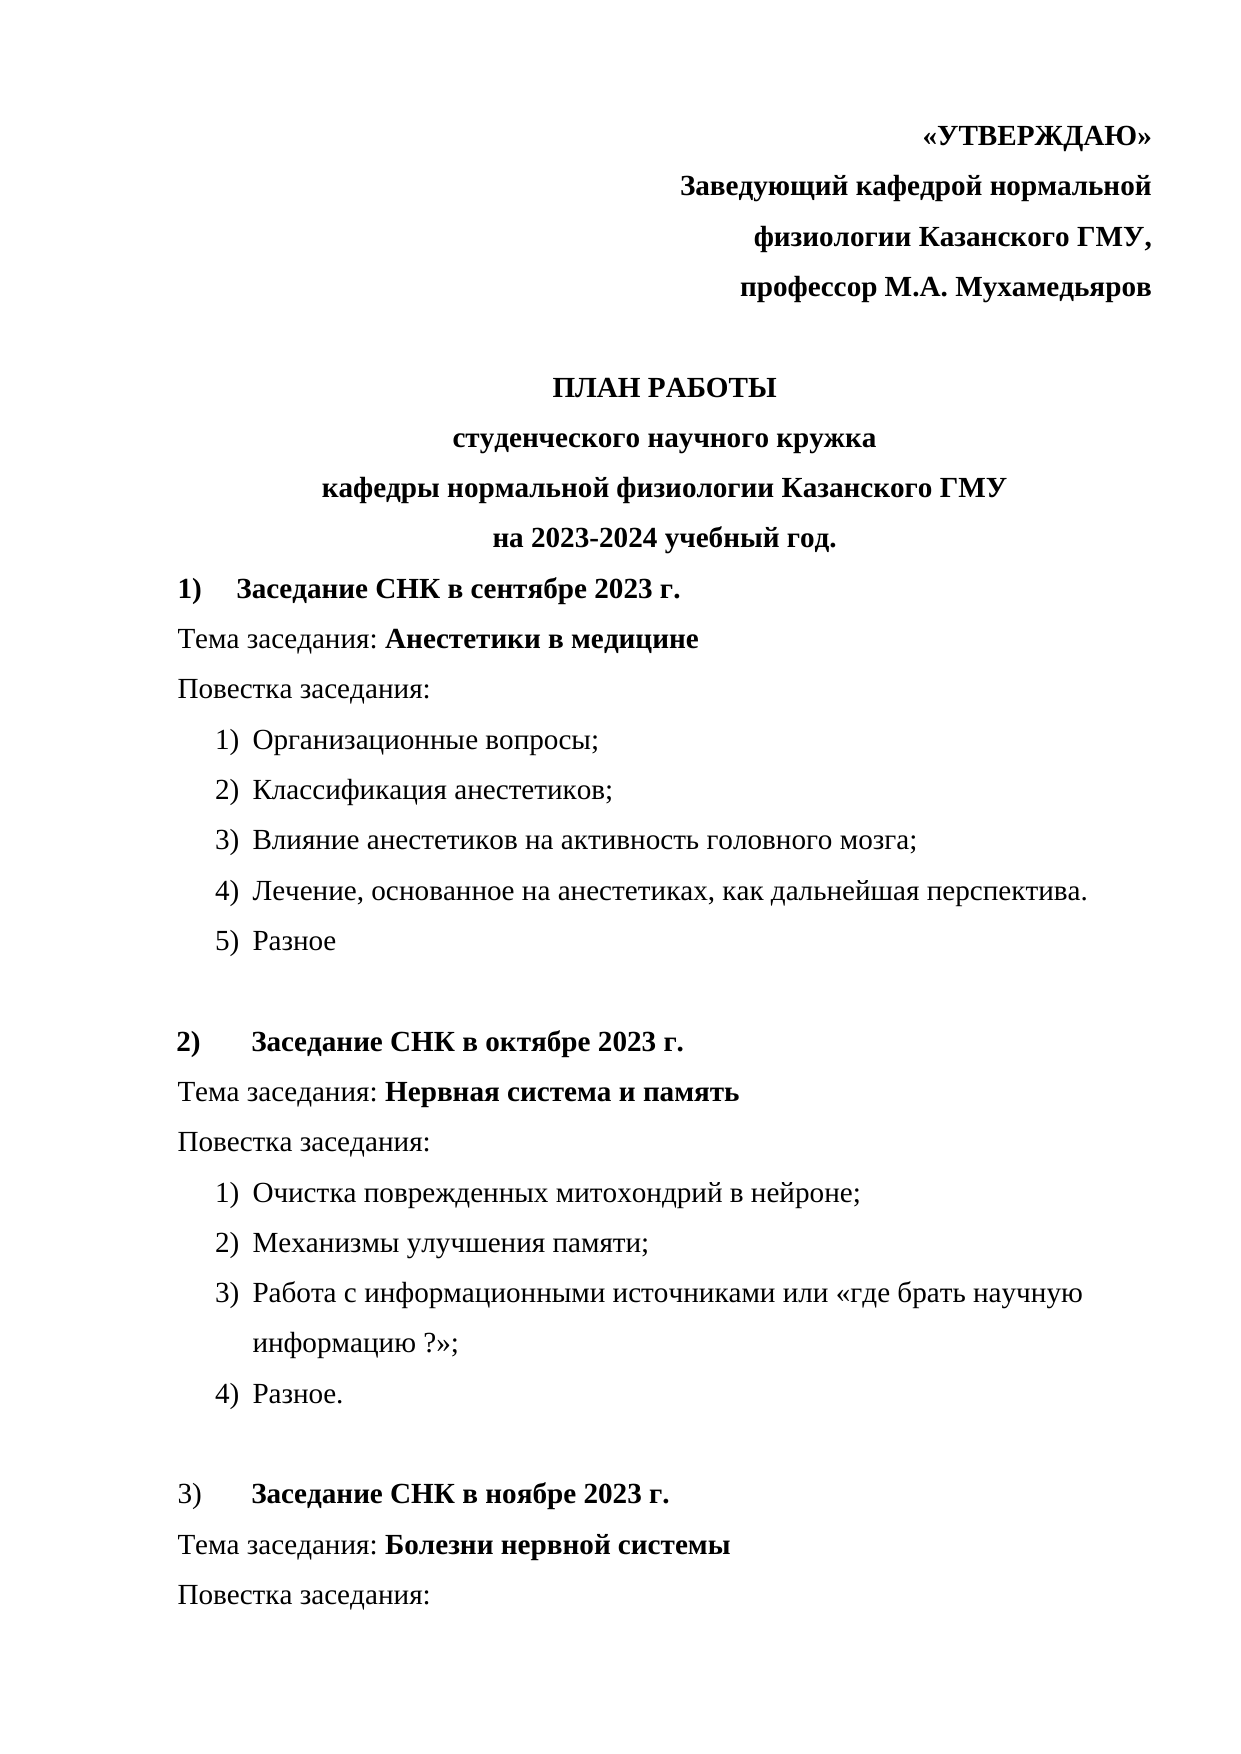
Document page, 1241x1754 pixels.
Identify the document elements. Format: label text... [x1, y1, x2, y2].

list Механизмы улучшения памяти; [215, 1225, 1152, 1258]
text Заведующий кафедрой нормальной [177, 168, 1152, 202]
list Разное [215, 923, 1152, 957]
text физиологии Казанского ГМУ, [177, 219, 1152, 252]
text ПЛАН РАБОТЫ [177, 370, 1152, 403]
text кафедры нормальной физиологии Казанского ГМУ [177, 470, 1152, 504]
text Тема заседания: Анестетики в медицине [177, 621, 1152, 655]
list Заседание СНК в сентябре 2023 г. [177, 571, 1152, 604]
text Повестка заседания: [177, 672, 1152, 705]
list Заседание СНК в октябре 2023 г. [176, 1024, 1152, 1057]
text профессор М.А. Мухамедьяров [177, 269, 1152, 303]
text Тема заседания: Нервная система и память [177, 1074, 1152, 1108]
list Лечение, основанное на анестетиках, как дальнейшая перспектива. [215, 873, 1152, 906]
list Влияние анестетиков на активность головного мозга; [215, 822, 1152, 856]
list Классификация анестетиков; [215, 772, 1152, 806]
list Работа с информационными источниками или «где брать научную информацию ?»; [215, 1275, 1152, 1359]
text студенческого научного кружка [177, 420, 1152, 453]
text «УТВЕРЖДАЮ» [177, 118, 1152, 152]
text Тема заседания: Болезни нервной системы [177, 1527, 1152, 1560]
list Очистка поврежденных митохондрий в нейроне; [215, 1175, 1152, 1208]
text на 2023-2024 учебный год. [177, 521, 1152, 554]
text Повестка заседания: [177, 1577, 1152, 1611]
text Повестка заседания: [177, 1124, 1152, 1158]
list Разное. [215, 1376, 1152, 1409]
text 3) Заседание СНК в ноябре 2023 г. [177, 1477, 1152, 1510]
list Организационные вопросы; [215, 722, 1152, 755]
